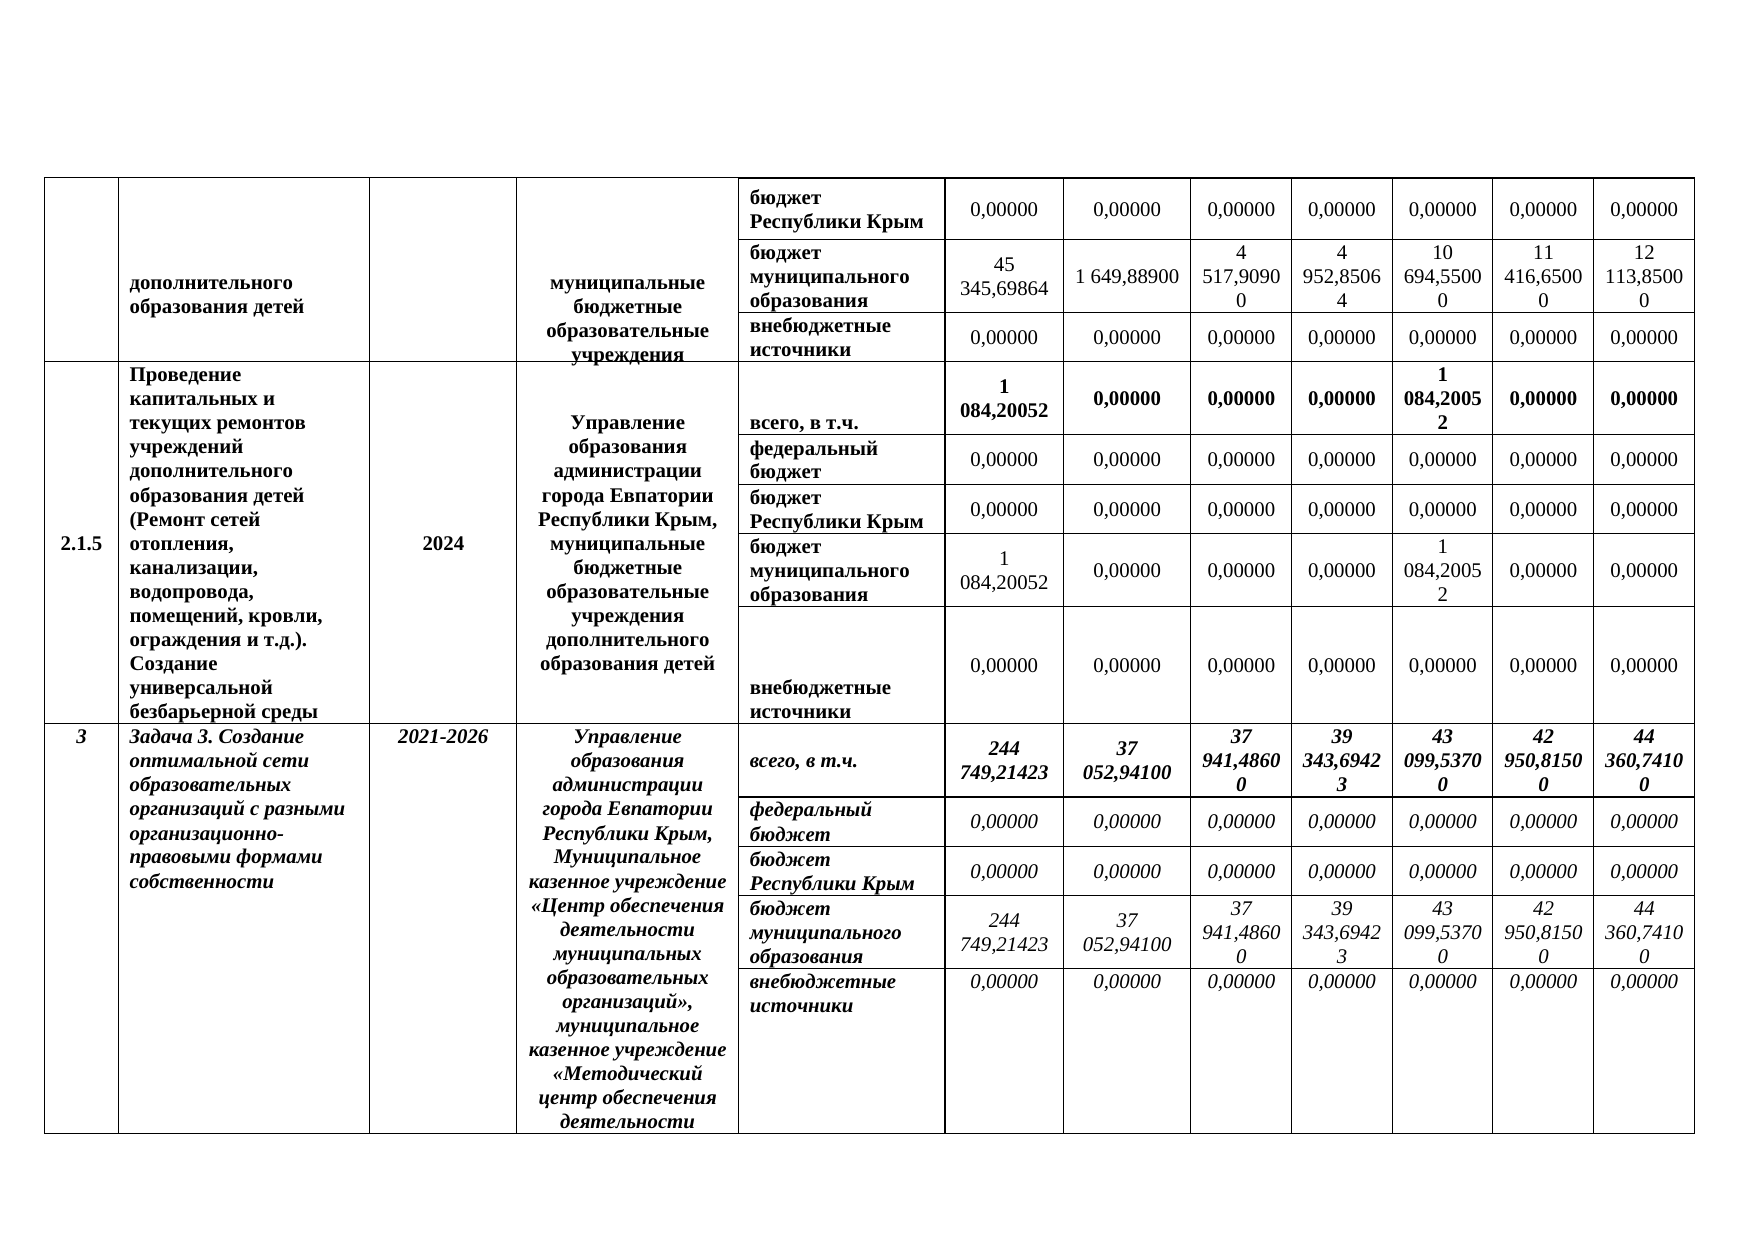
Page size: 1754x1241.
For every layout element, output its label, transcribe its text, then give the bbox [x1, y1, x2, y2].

table_cell 0,00000 [1393, 435, 1492, 483]
table_cell Задача 3. Создание оптимальной сети образовательных организаций с разными организационно-правовыми формами собственности [119, 724, 369, 1133]
table_cell внебюджетные источники [739, 607, 944, 723]
table_cell всего, в т.ч. [739, 362, 944, 434]
table_cell 1 084,20052 [946, 362, 1063, 434]
table_cell внебюджетные источники [739, 313, 944, 361]
table_cell 0,00000 [1393, 969, 1492, 1133]
table_cell 0,00000 [1064, 435, 1190, 483]
table_cell 0,00000 [1191, 485, 1291, 533]
table_cell 1 084,20052 [1393, 362, 1492, 434]
table_cell 0,00000 [1191, 798, 1291, 846]
table_cell 42 950,81500 [1493, 896, 1593, 968]
table_cell 0,00000 [1594, 179, 1694, 239]
table_cell 0,00000 [1191, 362, 1291, 434]
table_cell 37 941,48600 [1191, 724, 1291, 796]
table_cell 0,00000 [1493, 969, 1593, 1133]
table_cell бюджет Республики Крым [739, 179, 944, 239]
table_cell 0,00000 [1064, 534, 1190, 606]
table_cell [517, 724, 738, 1133]
table_cell 0,00000 [946, 435, 1063, 483]
table_cell 0,00000 [1292, 313, 1392, 361]
table_cell федеральный бюджет [739, 435, 944, 483]
table_cell 0,00000 [1292, 534, 1392, 606]
table_cell 244 749,21423 [946, 896, 1063, 968]
table_cell 0,00000 [1064, 179, 1190, 239]
table_cell 45 345,69864 [946, 240, 1063, 312]
table_cell 0,00000 [1292, 362, 1392, 434]
table_cell 0,00000 [1292, 435, 1392, 483]
table_cell 0,00000 [1594, 969, 1694, 1133]
table_cell 0,00000 [1493, 798, 1593, 846]
table_cell 37 052,94100 [1064, 724, 1190, 796]
table_cell 0,00000 [1594, 362, 1694, 434]
table_cell 0,00000 [1493, 485, 1593, 533]
table_cell 0,00000 [946, 798, 1063, 846]
table_cell 37 941,48600 [1191, 896, 1291, 968]
table_cell 0,00000 [1191, 607, 1291, 723]
table_cell 0,00000 [1594, 798, 1694, 846]
table_cell 1 084,20052 [1393, 534, 1492, 606]
table_cell 0,00000 [1493, 607, 1593, 723]
table_cell 0,00000 [1191, 847, 1291, 895]
table_cell 0,00000 [946, 847, 1063, 895]
table_cell 0,00000 [1292, 798, 1392, 846]
table_cell 0,00000 [1493, 435, 1593, 483]
table_cell бюджет муниципального образования [739, 534, 944, 606]
table_cell 0,00000 [1064, 485, 1190, 533]
table_cell 0,00000 [1493, 313, 1593, 361]
table_cell 0,00000 [1064, 847, 1190, 895]
table_cell 0,00000 [1064, 313, 1190, 361]
table_cell бюджет Республики Крым [739, 847, 944, 895]
table_cell 0,00000 [946, 969, 1063, 1133]
table_cell 2021-2026 [370, 724, 516, 1133]
table_cell 0,00000 [1393, 607, 1492, 723]
table_cell 0,00000 [1191, 534, 1291, 606]
table_cell 244 749,21423 [946, 724, 1063, 796]
table_cell 0,00000 [1064, 798, 1190, 846]
table_cell 43 099,53700 [1393, 896, 1492, 968]
table_cell 0,00000 [946, 607, 1063, 723]
table_cell 0,00000 [1064, 607, 1190, 723]
table_cell 39 343,69423 [1292, 724, 1392, 796]
table_cell 0,00000 [1594, 313, 1694, 361]
table_cell всего, в т.ч. [739, 724, 944, 796]
table_cell 0,00000 [946, 485, 1063, 533]
table_cell 37 052,94100 [1064, 896, 1190, 968]
table_cell 12 113,85000 [1594, 240, 1694, 312]
table_cell 0,00000 [946, 179, 1063, 239]
table_cell 0,00000 [1292, 485, 1392, 533]
table_cell 2.1.5 [45, 362, 118, 723]
table_cell 0,00000 [1594, 485, 1694, 533]
table_cell 0,00000 [1393, 179, 1492, 239]
table_cell 0,00000 [1292, 607, 1392, 723]
table_cell 0,00000 [1393, 313, 1492, 361]
table_cell 42 950,81500 [1493, 724, 1593, 796]
table_cell 0,00000 [1393, 847, 1492, 895]
table_cell 0,00000 [1493, 534, 1593, 606]
table_cell 0,00000 [1393, 485, 1492, 533]
table_cell 0,00000 [1191, 179, 1291, 239]
table_cell 0,00000 [1064, 362, 1190, 434]
table_cell 4 517,90900 [1191, 240, 1291, 312]
table_cell федеральный бюджет [739, 798, 944, 846]
table_cell 3 [45, 724, 118, 1133]
table_cell 0,00000 [1594, 534, 1694, 606]
table_cell 2024 [370, 362, 516, 723]
table_cell 11 416,65000 [1493, 240, 1593, 312]
table_cell 1 649,88900 [1064, 240, 1190, 312]
table_cell 0,00000 [1594, 435, 1694, 483]
table_cell 39 343,69423 [1292, 896, 1392, 968]
table_cell 0,00000 [1064, 969, 1190, 1133]
table_cell 0,00000 [946, 313, 1063, 361]
table_cell 0,00000 [1493, 362, 1593, 434]
table_cell бюджет муниципального образования [739, 896, 944, 968]
table_cell 43 099,53700 [1393, 724, 1492, 796]
table_cell 0,00000 [1191, 313, 1291, 361]
table_cell 44 360,74100 [1594, 724, 1694, 796]
table_cell 0,00000 [1393, 798, 1492, 846]
table_cell 0,00000 [1594, 607, 1694, 723]
table_cell бюджет муниципального образования [739, 240, 944, 312]
table_cell 0,00000 [1493, 847, 1593, 895]
table_cell 0,00000 [1493, 179, 1593, 239]
table_cell 0,00000 [1191, 969, 1291, 1133]
table_cell Проведение капитальных и текущих ремонтов учреждений дополнительного образования детей (Ремонт сетей отопления, канализации, водопровода, помещений, кровли, ограждения и т.д.). Создание универсальной безбарьерной среды [119, 362, 369, 723]
table_cell 0,00000 [1292, 969, 1392, 1133]
table_cell 0,00000 [1191, 435, 1291, 483]
table_cell 10 694,55000 [1393, 240, 1492, 312]
table_cell 0,00000 [1292, 847, 1392, 895]
table_cell 0,00000 [1292, 179, 1392, 239]
table_cell 44 360,74100 [1594, 896, 1694, 968]
table_cell 4 952,85064 [1292, 240, 1392, 312]
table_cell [739, 969, 944, 1133]
table_cell 1 084,20052 [946, 534, 1063, 606]
table_cell 0,00000 [1594, 847, 1694, 895]
table_cell бюджет Республики Крым [739, 485, 944, 533]
